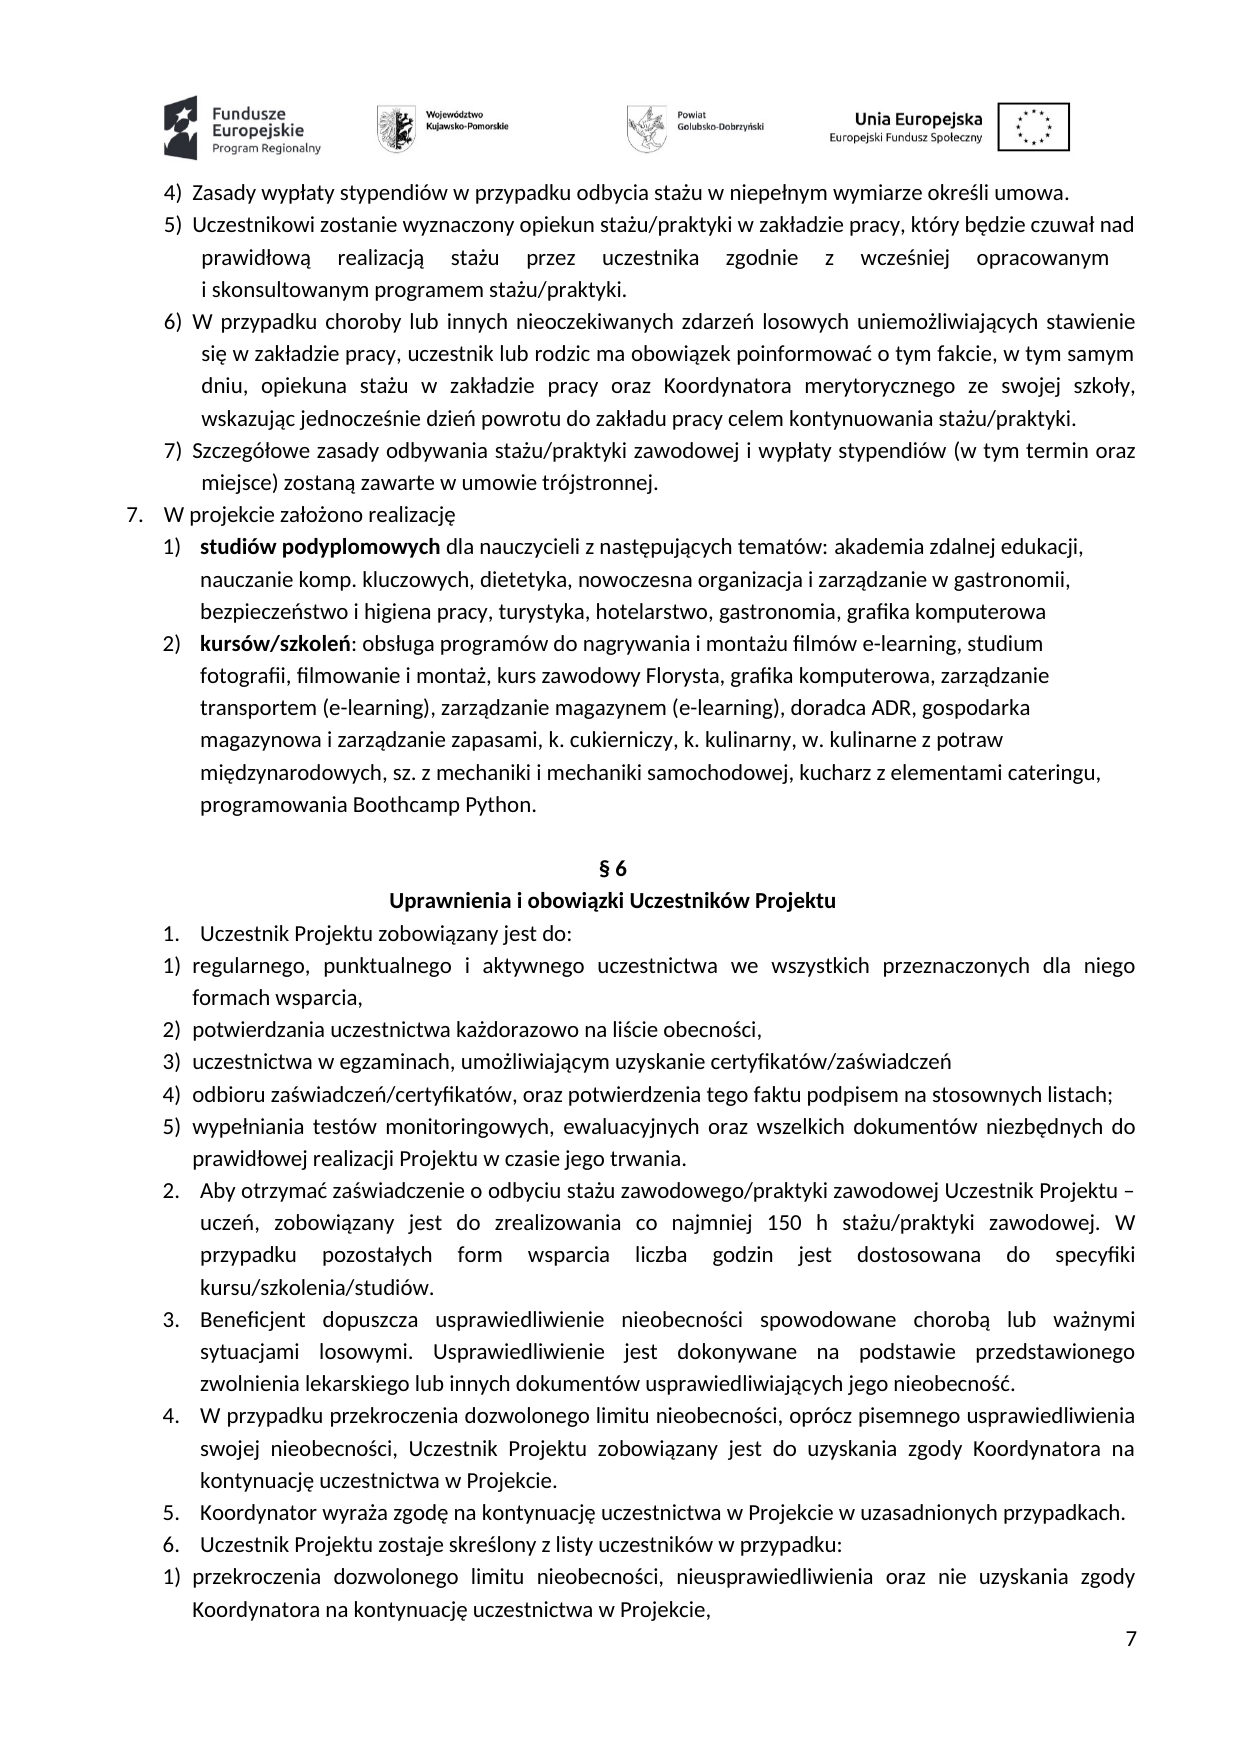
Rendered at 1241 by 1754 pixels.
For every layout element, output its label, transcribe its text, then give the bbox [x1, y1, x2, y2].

list Koordynator wyraża zgodę na kontynuację uczestnictwa w Projekcie w uzasadnionych przypadkach. [162, 1498, 1137, 1526]
list studiów podyplomowych dla nauczycieli z następujących tematów: akademia zdalnej edukacji, nauczanie komp. kluczowych, dietetyka, nowoczesna organizacja i zarządzanie w gastronomii, bezpieczeństwo i higiena pracy, turystyka, hotelarstwo, gastronomia, grafika komputerowa [162, 532, 1137, 625]
text § 6 [89, 854, 1137, 882]
picture [140, 73, 1086, 179]
list odbioru zaświadczeń/certyfikatów, oraz potwierdzenia tego faktu podpisem na stosownych listach; [162, 1080, 1137, 1108]
list Uczestnikowi zostanie wyznaczony opiekun stażu/praktyki w zakładzie pracy, który będzie czuwał nad prawidłową realizacją stażu przez uczestnika zgodnie z wcześniej opracowanym i skonsultowanym programem stażu/praktyki. [164, 211, 1137, 303]
text Uprawnienia i obowiązki Uczestników Projektu [89, 887, 1137, 914]
list Zasady wypłaty stypendiów w przypadku odbycia stażu w niepełnym wymiarze określi umowa. [164, 178, 1137, 206]
list Beneficjent dopuszcza usprawiedliwienie nieobecności spowodowane chorobą lub ważnymi sytuacjami losowymi. Usprawiedliwienie jest dokonywane na podstawie przedstawionego zwolnienia lekarskiego lub innych dokumentów usprawiedliwiających jego nieobecność. [162, 1305, 1137, 1397]
list przekroczenia dozwolonego limitu nieobecności, nieusprawiedliwienia oraz nie uzyskania zgody Koordynatora na kontynuację uczestnictwa w Projekcie, [162, 1562, 1137, 1623]
list wypełniania testów monitoringowych, ewaluacyjnych oraz wszelkich dokumentów niezbędnych do prawidłowej realizacji Projektu w czasie jego trwania. [162, 1112, 1137, 1172]
list W projekcie założono realizację [126, 500, 1137, 528]
list W przypadku choroby lub innych nieoczekiwanych zdarzeń losowych uniemożliwiających stawienie się w zakładzie pracy, uczestnik lub rodzic ma obowiązek poinformować o tym fakcie, w tym samym dniu, opiekuna stażu w zakładzie pracy oraz Koordynatora merytorycznego ze swojej szkoły, wskazując jednocześnie dzień powrotu do zakładu pracy celem kontynuowania stażu/praktyki. [164, 307, 1137, 432]
list regularnego, punktualnego i aktywnego uczestnictwa we wszystkich przeznaczonych dla niego formach wsparcia, [162, 951, 1137, 1011]
list kursów/szkoleń: obsługa programów do nagrywania i montażu filmów e-learning, studium fotografii, filmowanie i montaż, kurs zawodowy Florysta, grafika komputerowa, zarządzanie transportem (e-learning), zarządzanie magazynem (e-learning), doradca ADR, gospodarka magazynowa i zarządzanie zapasami, k. cukierniczy, k. kulinarny, w. kulinarne z potraw międzynarodowych, sz. z mechaniki i mechaniki samochodowej, kucharz z elementami cateringu, programowania Boothcamp Python. [162, 629, 1137, 818]
list Uczestnik Projektu zostaje skreślony z listy uczestników w przypadku: [162, 1530, 1137, 1558]
list uczestnictwa w egzaminach, umożliwiającym uzyskanie certyfikatów/zaświadczeń [162, 1047, 1137, 1076]
list potwierdzania uczestnictwa każdorazowo na liście obecności, [162, 1015, 1137, 1043]
list Szczegółowe zasady odbywania stażu/praktyki zawodowej i wypłaty stypendiów (w tym termin oraz miejsce) zostaną zawarte w umowie trójstronnej. [164, 436, 1137, 496]
list Aby otrzymać zaświadczenie o odbyciu stażu zawodowego/praktyki zawodowej Uczestnik Projektu – uczeń, zobowiązany jest do zrealizowania co najmniej 150 h stażu/praktyki zawodowej. W przypadku pozostałych form wsparcia liczba godzin jest dostosowana do specyfiki kursu/szkolenia/studiów. [162, 1176, 1137, 1301]
list Uczestnik Projektu zobowiązany jest do: [162, 919, 1137, 947]
list W przypadku przekroczenia dozwolonego limitu nieobecności, oprócz pisemnego usprawiedliwienia swojej nieobecności, Uczestnik Projektu zobowiązany jest do uzyskania zgody Koordynatora na kontynuację uczestnictwa w Projekcie. [162, 1402, 1137, 1494]
